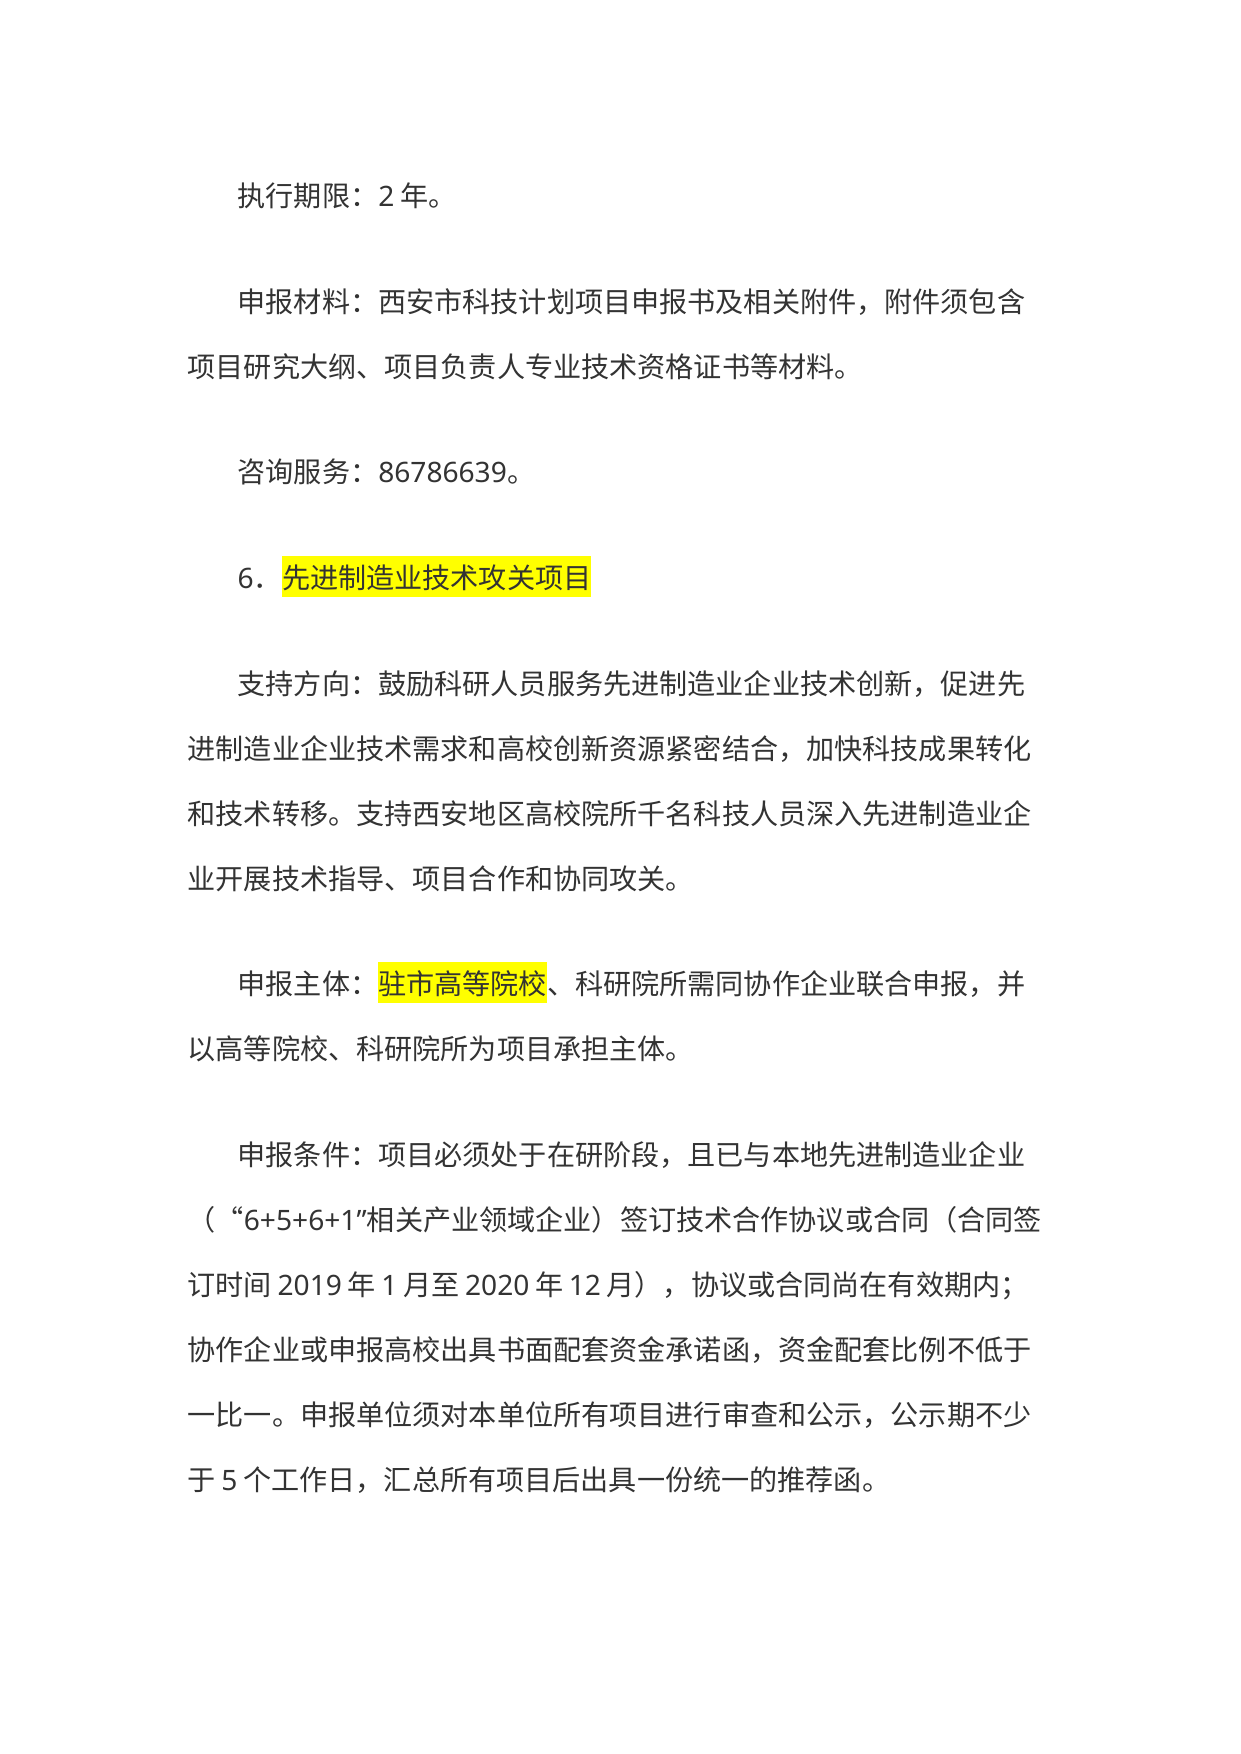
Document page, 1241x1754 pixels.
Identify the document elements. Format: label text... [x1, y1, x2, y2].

text 执行期限：2年。 [187, 162, 1053, 227]
text 申报主体：驻市高等院校、科研院所需同协作企业联合申报，并以高等院校、科研院所为项目承担主体。 [187, 950, 1053, 1080]
text 6．先进制造业技术攻关项目 [187, 544, 1053, 609]
text 咨询服务：86786639。 [187, 438, 1053, 503]
text 申报条件：项目必须处于在研阶段，且已与本地先进制造业企业（“6+5+6+1”相关产业领域企业）签订技术合作协议或合同（合同签订时间2019年1月至2020年12月），协议或合同尚在有效期内；协作企业或申报高校出具书面配套资金承诺函，资金配套比例不低于一比一。申报单位须对本单位所有项目进行审查和公示，公示期不少于5个工作日，汇总所有项目后出具一份统一的推荐函。 [187, 1121, 1053, 1511]
text 申报材料：西安市科技计划项目申报书及相关附件，附件须包含项目研究大纲、项目负责人专业技术资格证书等材料。 [187, 268, 1053, 398]
text 支持方向：鼓励科研人员服务先进制造业企业技术创新，促进先进制造业企业技术需求和高校创新资源紧密结合，加快科技成果转化和技术转移。支持西安地区高校院所千名科技人员深入先进制造业企业开展技术指导、项目合作和协同攻关。 [187, 649, 1053, 909]
